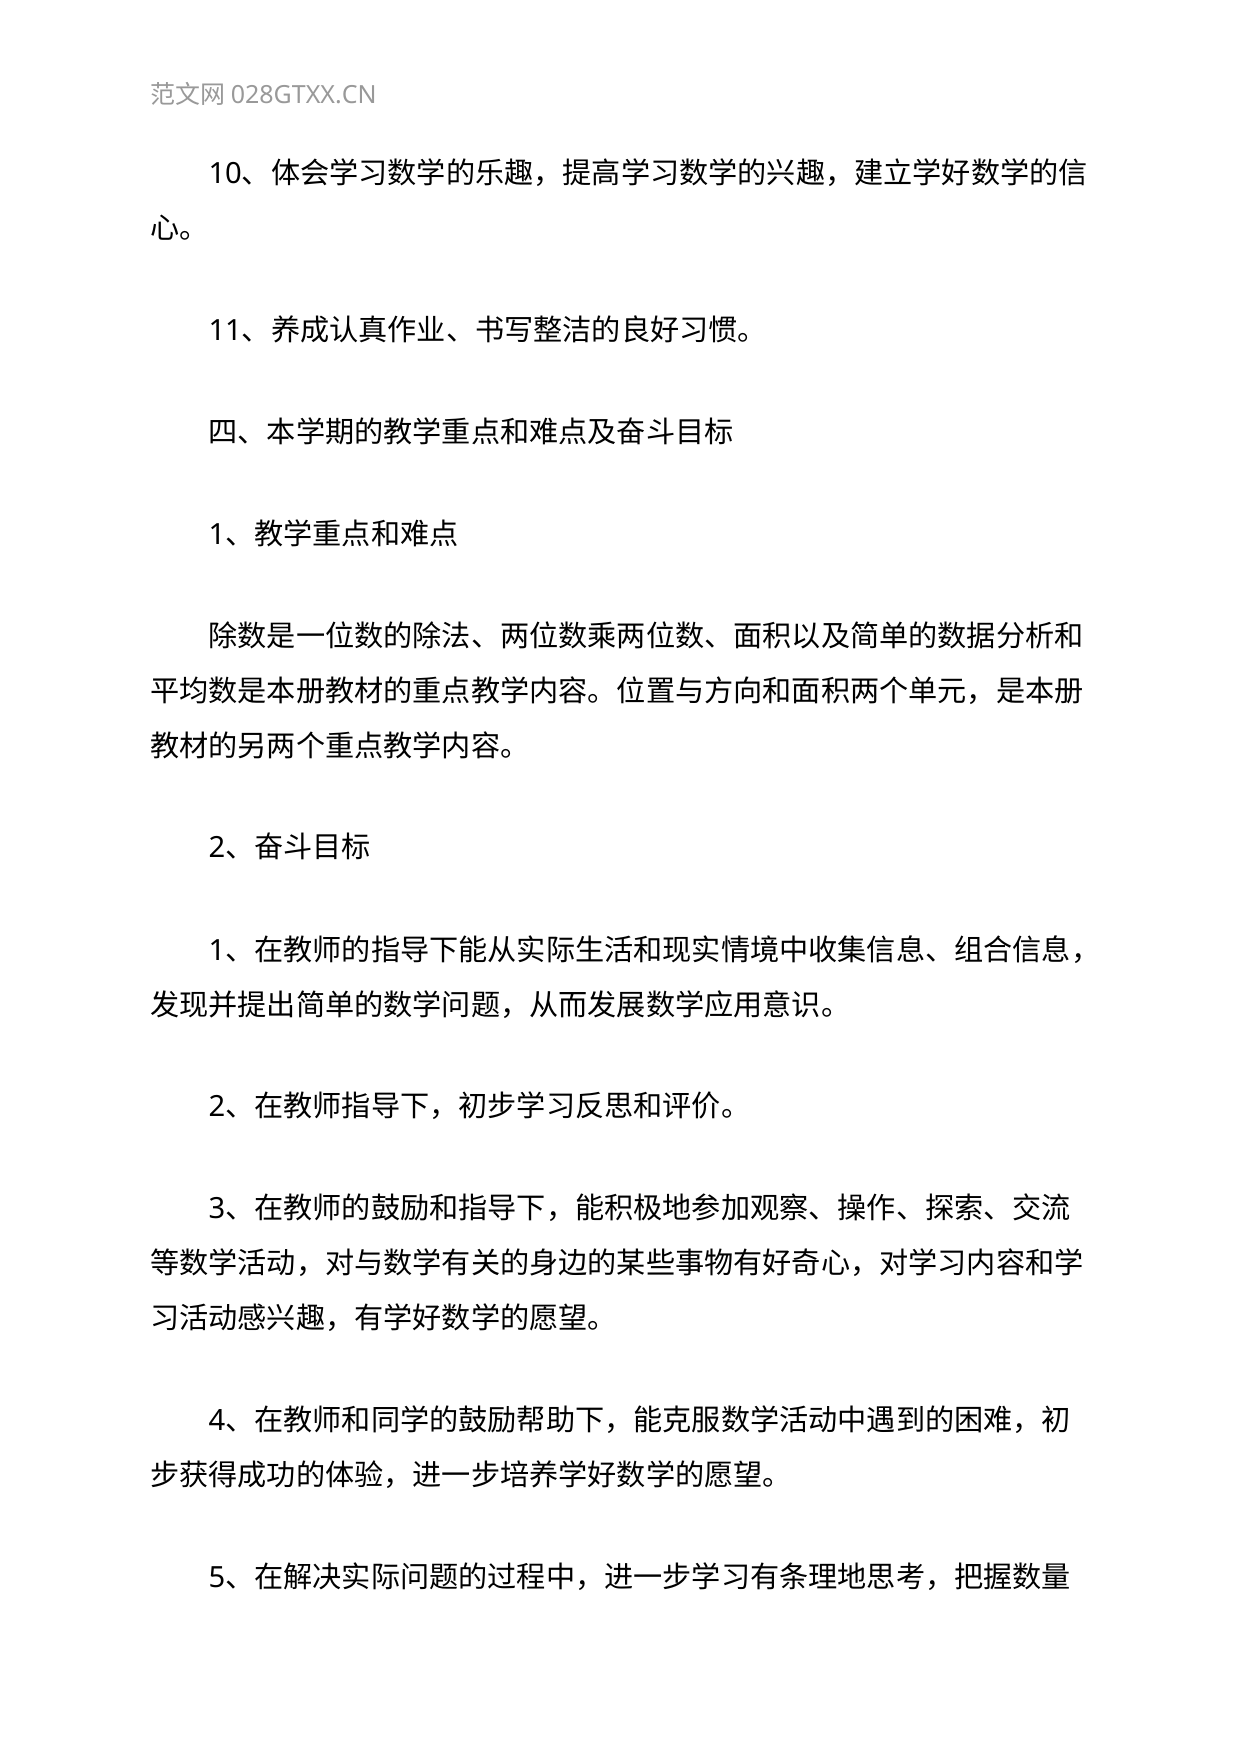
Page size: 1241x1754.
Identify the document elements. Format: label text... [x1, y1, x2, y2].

text 11、养成认真作业、书写整洁的良好习惯。 [150, 307, 1090, 349]
text 2、奋斗目标 [150, 824, 1090, 866]
text 4、在教师和同学的鼓励帮助下，能克服数学活动中遇到的困难，初步获得成功的体验，进一步培养学好数学的愿望。 [150, 1396, 1090, 1494]
text 1、在教师的指导下能从实际生活和现实情境中收集信息、组合信息，发现并提出简单的数学问题，从而发展数学应用意识。 [150, 926, 1090, 1023]
text 1、教学重点和难点 [150, 511, 1090, 553]
text 10、体会学习数学的乐趣，提高学习数学的兴趣，建立学好数学的信心。 [150, 150, 1090, 247]
text 3、在教师的鼓励和指导下，能积极地参加观察、操作、探索、交流等数学活动，对与数学有关的身边的某些事物有好奇心，对学习内容和学习活动感兴趣，有学好数学的愿望。 [150, 1185, 1090, 1337]
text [150, 1553, 1090, 1596]
text 2、在教师指导下，初步学习反思和评价。 [150, 1083, 1090, 1125]
text 除数是一位数的除法、两位数乘两位数、面积以及简单的数据分析和平均数是本册教材的重点教学内容。位置与方向和面积两个单元，是本册教材的另两个重点教学内容。 [150, 612, 1090, 764]
text 四、本学期的教学重点和难点及奋斗目标 [150, 409, 1090, 451]
